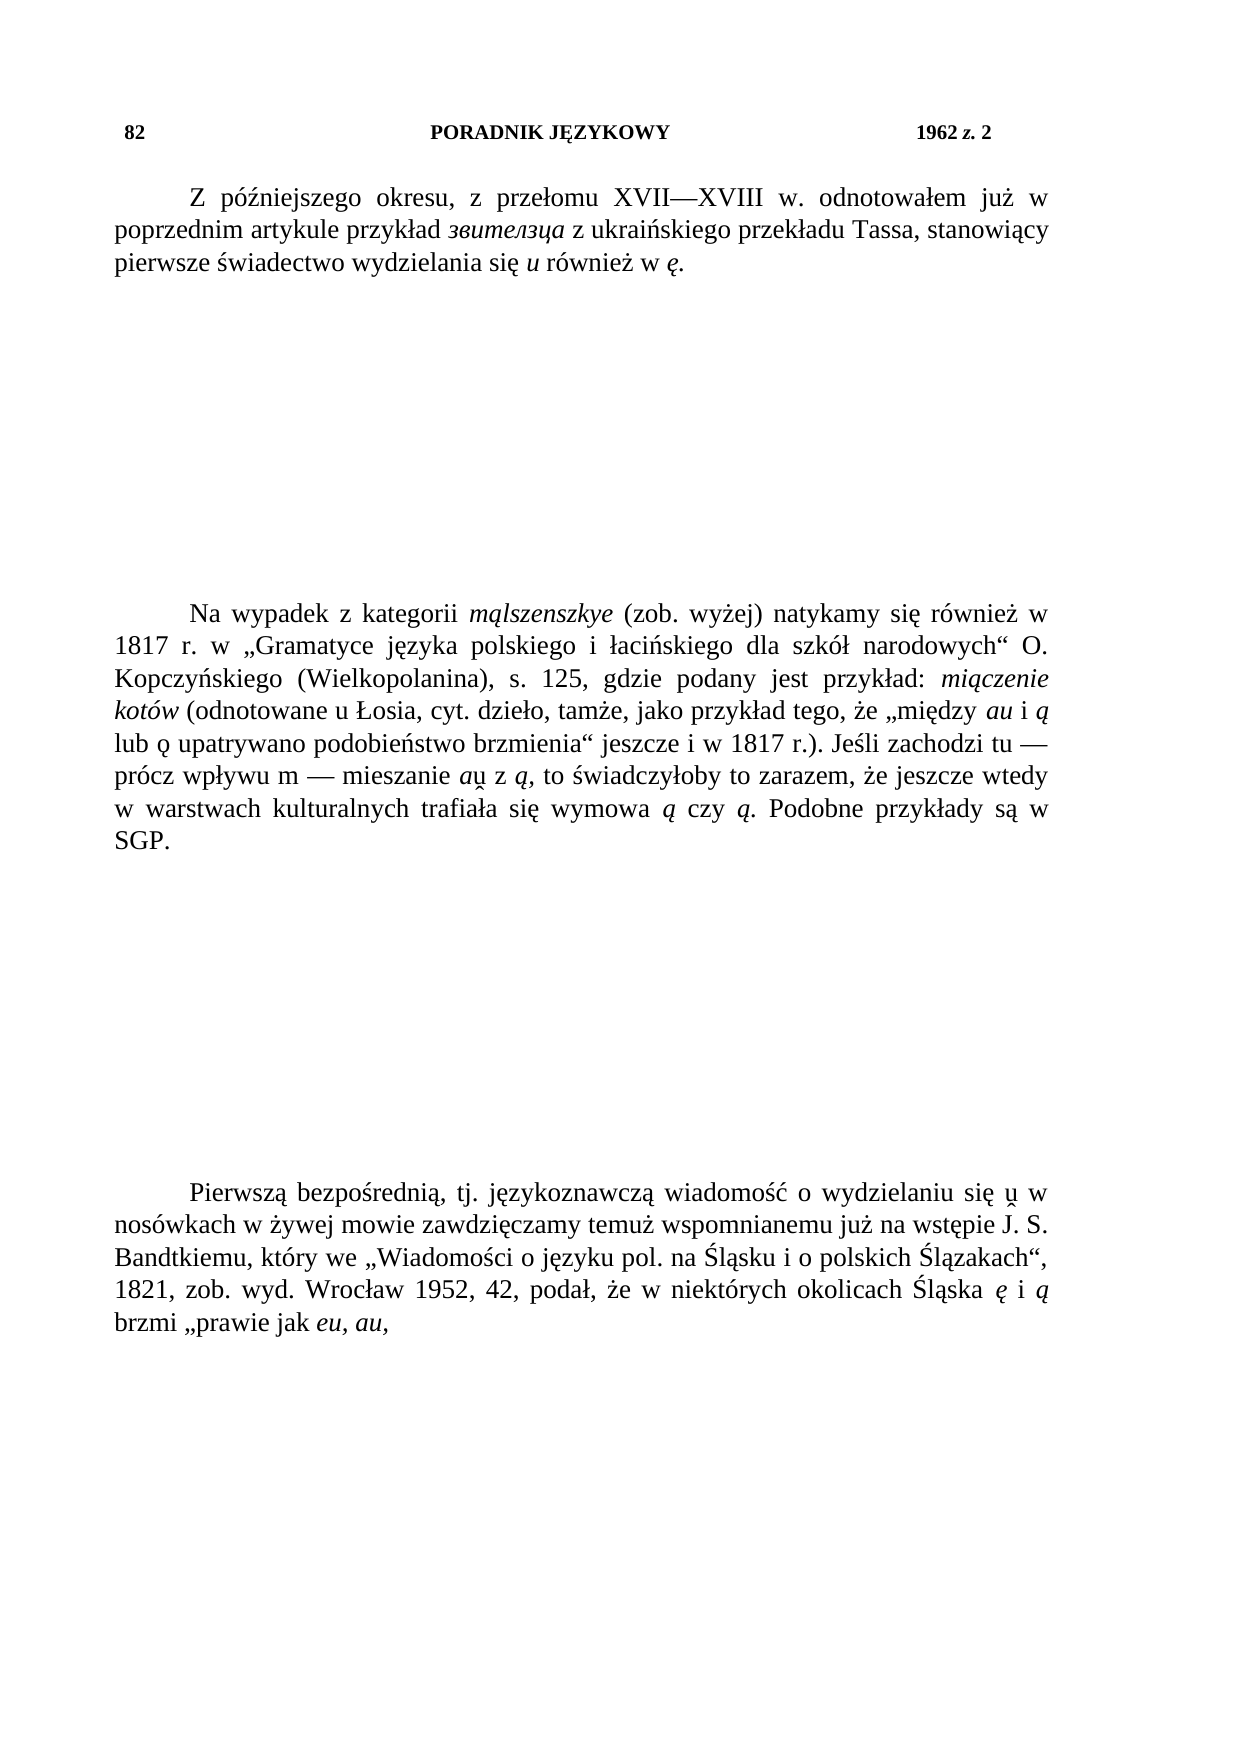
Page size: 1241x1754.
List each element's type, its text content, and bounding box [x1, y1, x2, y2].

text Na wypadek z kategorii mąlszenszkye (zob. wyżej) natykamy się również w 1817 r. w „Gramatyce języka polskiego i łacińskiego dla szkół narodowych“ O. Kopczyńskiego (Wielkopolanina), s. 125, gdzie podany jest przykład: miączenie kotów (odnotowane u Łosia, cyt. dzieło, tamże, jako przykład tego, że „między au i ą lub ǫ upatrywano podobieństwo brzmienia“ jeszcze i w 1817 r.). Jeśli zachodzi tu — prócz wpływu m — mieszanie aṷ z ą, to świadczyłoby to zarazem, że jeszcze wtedy w warstwach kulturalnych trafiała się wymowa ą czy ą. Podobne przykłady są w SGP. [114, 596, 1049, 856]
text Z późniejszego okresu, z przełomu XVII—XVIII w. odnotowałem już w poprzednim artykule przykład звителзца z ukraińskiego przekładu Tassa, stanowiący pierwsze świadectwo wydzielania się u również w ę. [114, 180, 1049, 277]
text Pierwszą bezpośrednią, tj. językoznawczą wiadomość o wydzielaniu się ṷ w nosówkach w żywej mowie zawdzięczamy temuż wspomnianemu już na wstępie J. S. Bandtkiemu, który we „Wiadomości o języku pol. na Śląsku i o polskich Ślązakach“, 1821, zob. wyd. Wrocław 1952, 42, podał, że w niektórych okolicach Śląska ę i ą brzmi „prawie jak eu, au, [114, 1175, 1049, 1337]
